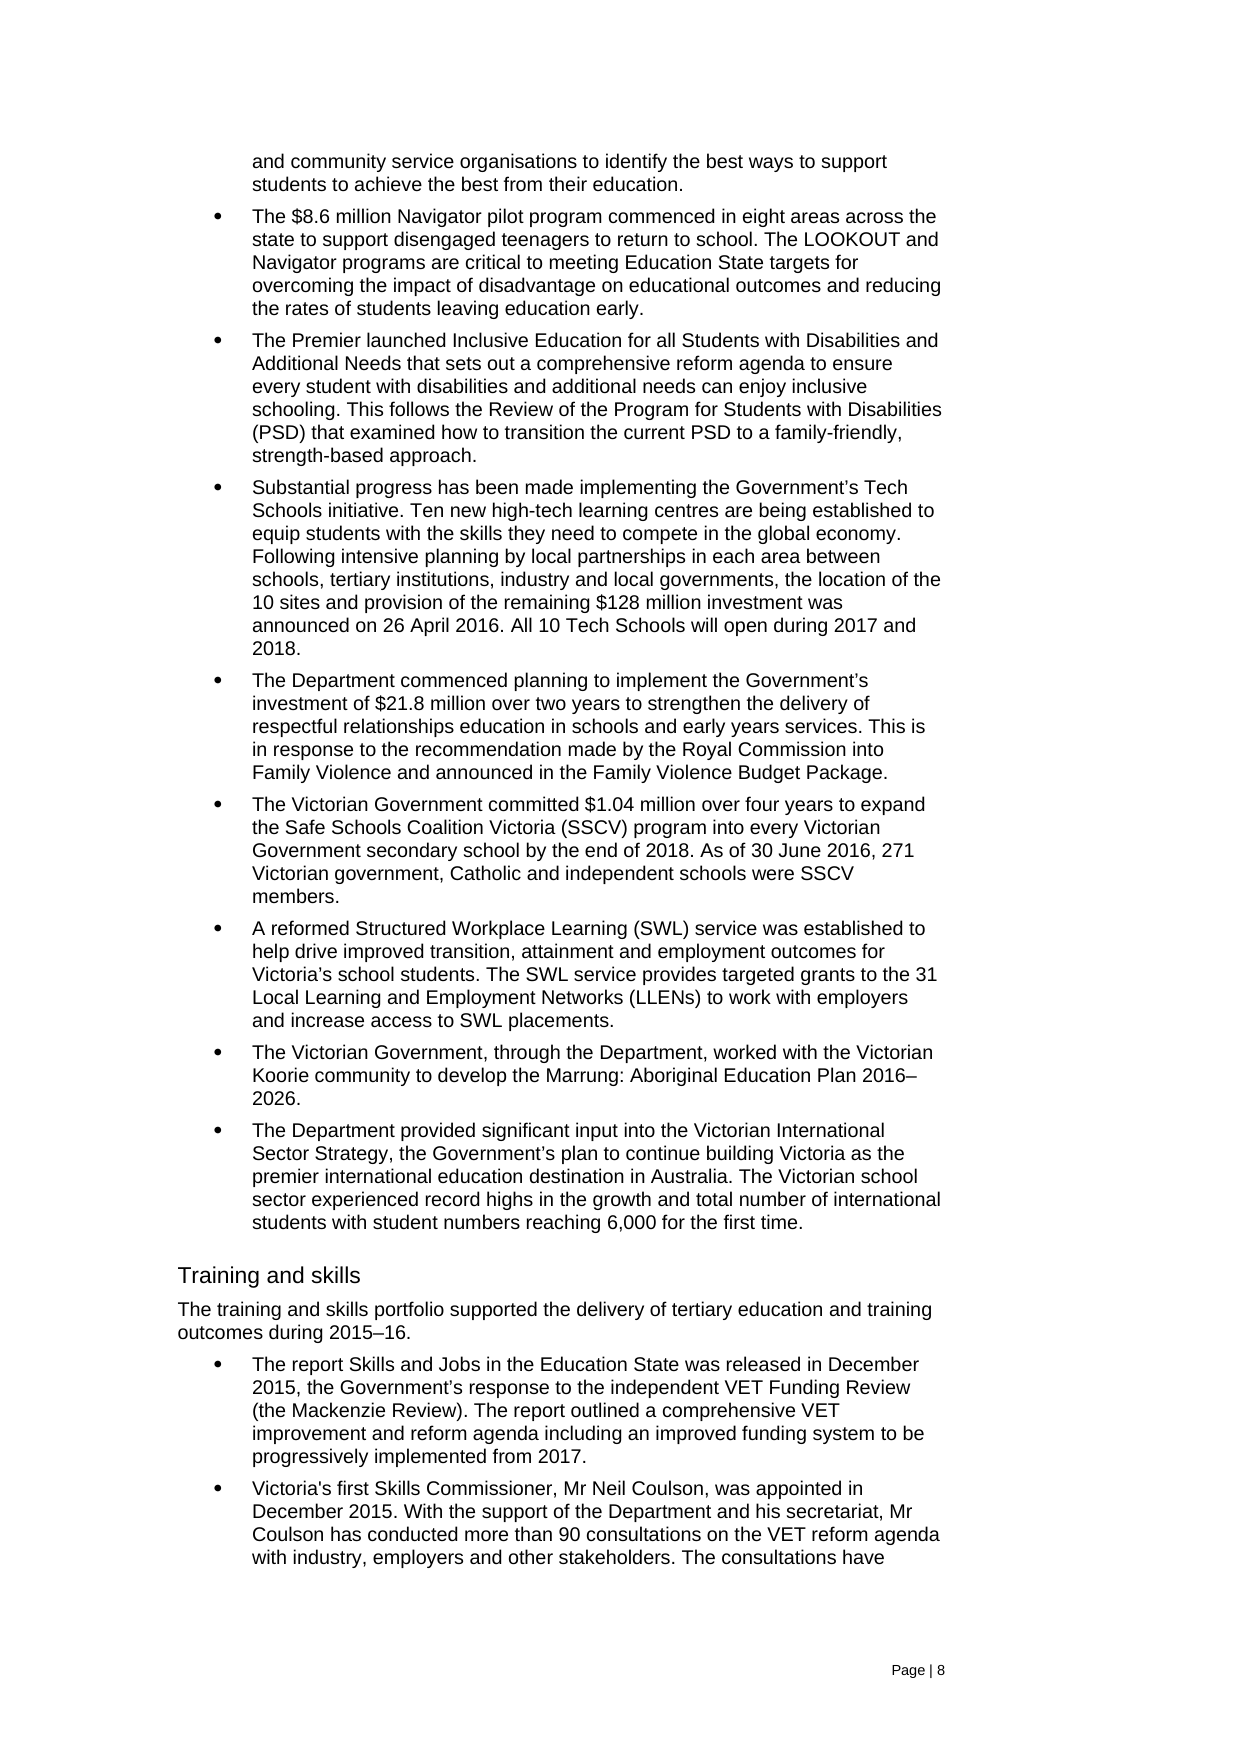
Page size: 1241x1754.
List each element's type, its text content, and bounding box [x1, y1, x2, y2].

list The Victorian Government committed $1.04 million over four years to expand the Safe Schools Coalition Victoria (SSCV) program into every Victorian Government secondary school by the end of 2018. As of 30 June 2016, 271 Victorian government, Catholic and independent schools were SSCV members. [214, 793, 945, 907]
text The training and skills portfolio supported the delivery of tertiary education and training outcomes during 2015–16. [177, 1298, 945, 1344]
list The Victorian Government, through the Department, worked with the Victorian Koorie community to develop the Marrung: Aboriginal Education Plan 2016–2026. [214, 1041, 945, 1109]
list The $8.6 million Navigator pilot program commenced in eight areas across the state to support disengaged teenagers to return to school. The LOOKOUT and Navigator programs are critical to meeting Education State targets for overcoming the impact of disadvantage on educational outcomes and reducing the rates of students leaving education early. [214, 205, 945, 320]
list Substantial progress has been made implementing the Government’s Tech Schools initiative. Ten new high-tech learning centres are being established to equip students with the skills they need to compete in the global economy. Following intensive planning by local partnerships in each area between schools, tertiary institutions, industry and local governments, the location of the 10 sites and provision of the remaining $128 million investment was announced on 26 April 2016. All 10 Tech Schools will open during 2017 and 2018. [214, 476, 945, 659]
list The report Skills and Jobs in the Education State was released in December 2015, the Government’s response to the independent VET Funding Review (the Mackenzie Review). The report outlined a comprehensive VET improvement and reform agenda including an improved funding system to be progressively implemented from 2017. [214, 1353, 945, 1468]
subtitle Training and skills [177, 1259, 945, 1288]
list The Department commenced planning to implement the Government’s investment of $21.8 million over two years to strengthen the delivery of respectful relationships education in schools and early years services. This is in response to the recommendation made by the Royal Commission into Family Violence and announced in the Family Violence Budget Package. [214, 669, 945, 783]
list The Department provided significant input into the Victorian International Sector Strategy, the Government’s plan to continue building Victoria as the premier international education destination in Australia. The Victorian school sector experienced record highs in the growth and total number of international students with student numbers reaching 6,000 for the first time. [214, 1119, 945, 1233]
list The Premier launched Inclusive Education for all Students with Disabilities and Additional Needs that sets out a comprehensive reform agenda to ensure every student with disabilities and additional needs can enjoy inclusive schooling. This follows the Review of the Program for Students with Disabilities (PSD) that examined how to transition the current PSD to a family-friendly, strength-based approach. [214, 329, 945, 467]
list A reformed Structured Workplace Learning (SWL) service was established to help drive improved transition, attainment and employment outcomes for Victoria’s school students. The SWL service provides targeted grants to the 31 Local Learning and Employment Networks (LLENs) to work with employers and increase access to SWL placements. [214, 917, 945, 1031]
